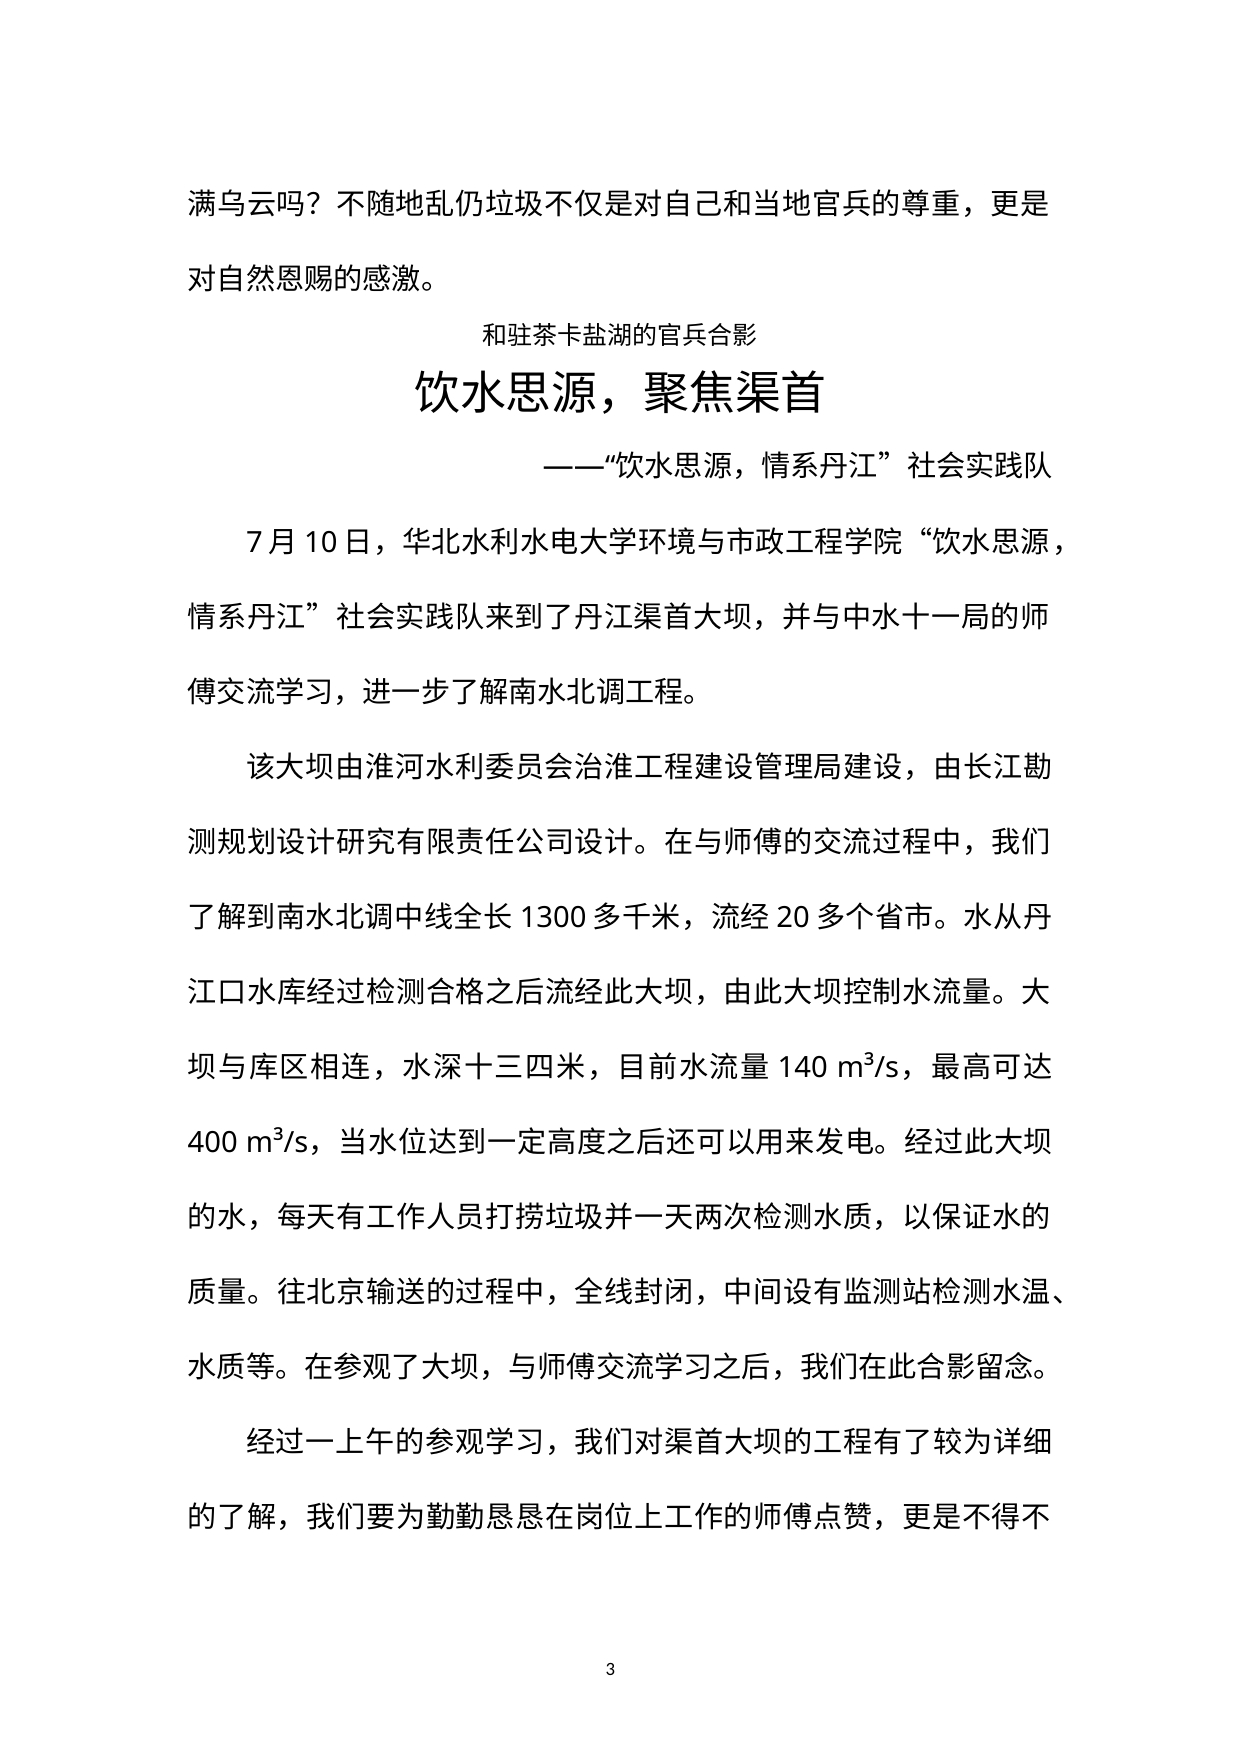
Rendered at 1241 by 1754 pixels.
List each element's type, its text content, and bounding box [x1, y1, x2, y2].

text 7月10日，华北水利水电大学环境与市政工程学院“饮水思源，情系丹江”社会实践队来到了丹江渠首大坝，并与中水十一局的师傅交流学习，进一步了解南水北调工程。 [187, 502, 1053, 727]
text 饮水思源，聚焦渠首 [187, 352, 1053, 427]
text ——“饮水思源，情系丹江”社会实践队 [187, 427, 1053, 502]
text 和驻茶卡盐湖的官兵合影 [187, 314, 1053, 352]
text 盐湖虽然景色优美，但一些游客来旅游时仍然会随地乱扔垃圾，所以很多时候盐湖的官兵都会踏入湖水中捡游客丢掉的垃圾。“天空之镜”是我们对盐湖的称赞，难道我们愿意让自己的“天空”布满乌云吗？不随地乱仍垃圾不仅是对自己和当地官兵的尊重，更是对自然恩赐的感激。 [187, 164, 1053, 314]
text 该大坝由淮河水利委员会治淮工程建设管理局建设，由长江勘测规划设计研究有限责任公司设计。在与师傅的交流过程中，我们了解到南水北调中线全长1300多千米，流经20多个省市。水从丹江口水库经过检测合格之后流经此大坝，由此大坝控制水流量。大坝与库区相连，水深十三四米，目前水流量140 m³/s，最高可达400 m³/s，当水位达到一定高度之后还可以用来发电。经过此大坝的水，每天有工作人员打捞垃圾并一天两次检测水质，以保证水的质量。往北京输送的过程中，全线封闭，中间设有监测站检测水温、水质等。在参观了大坝，与师傅交流学习之后，我们在此合影留念。 [187, 727, 1053, 1402]
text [187, 1402, 1053, 1552]
